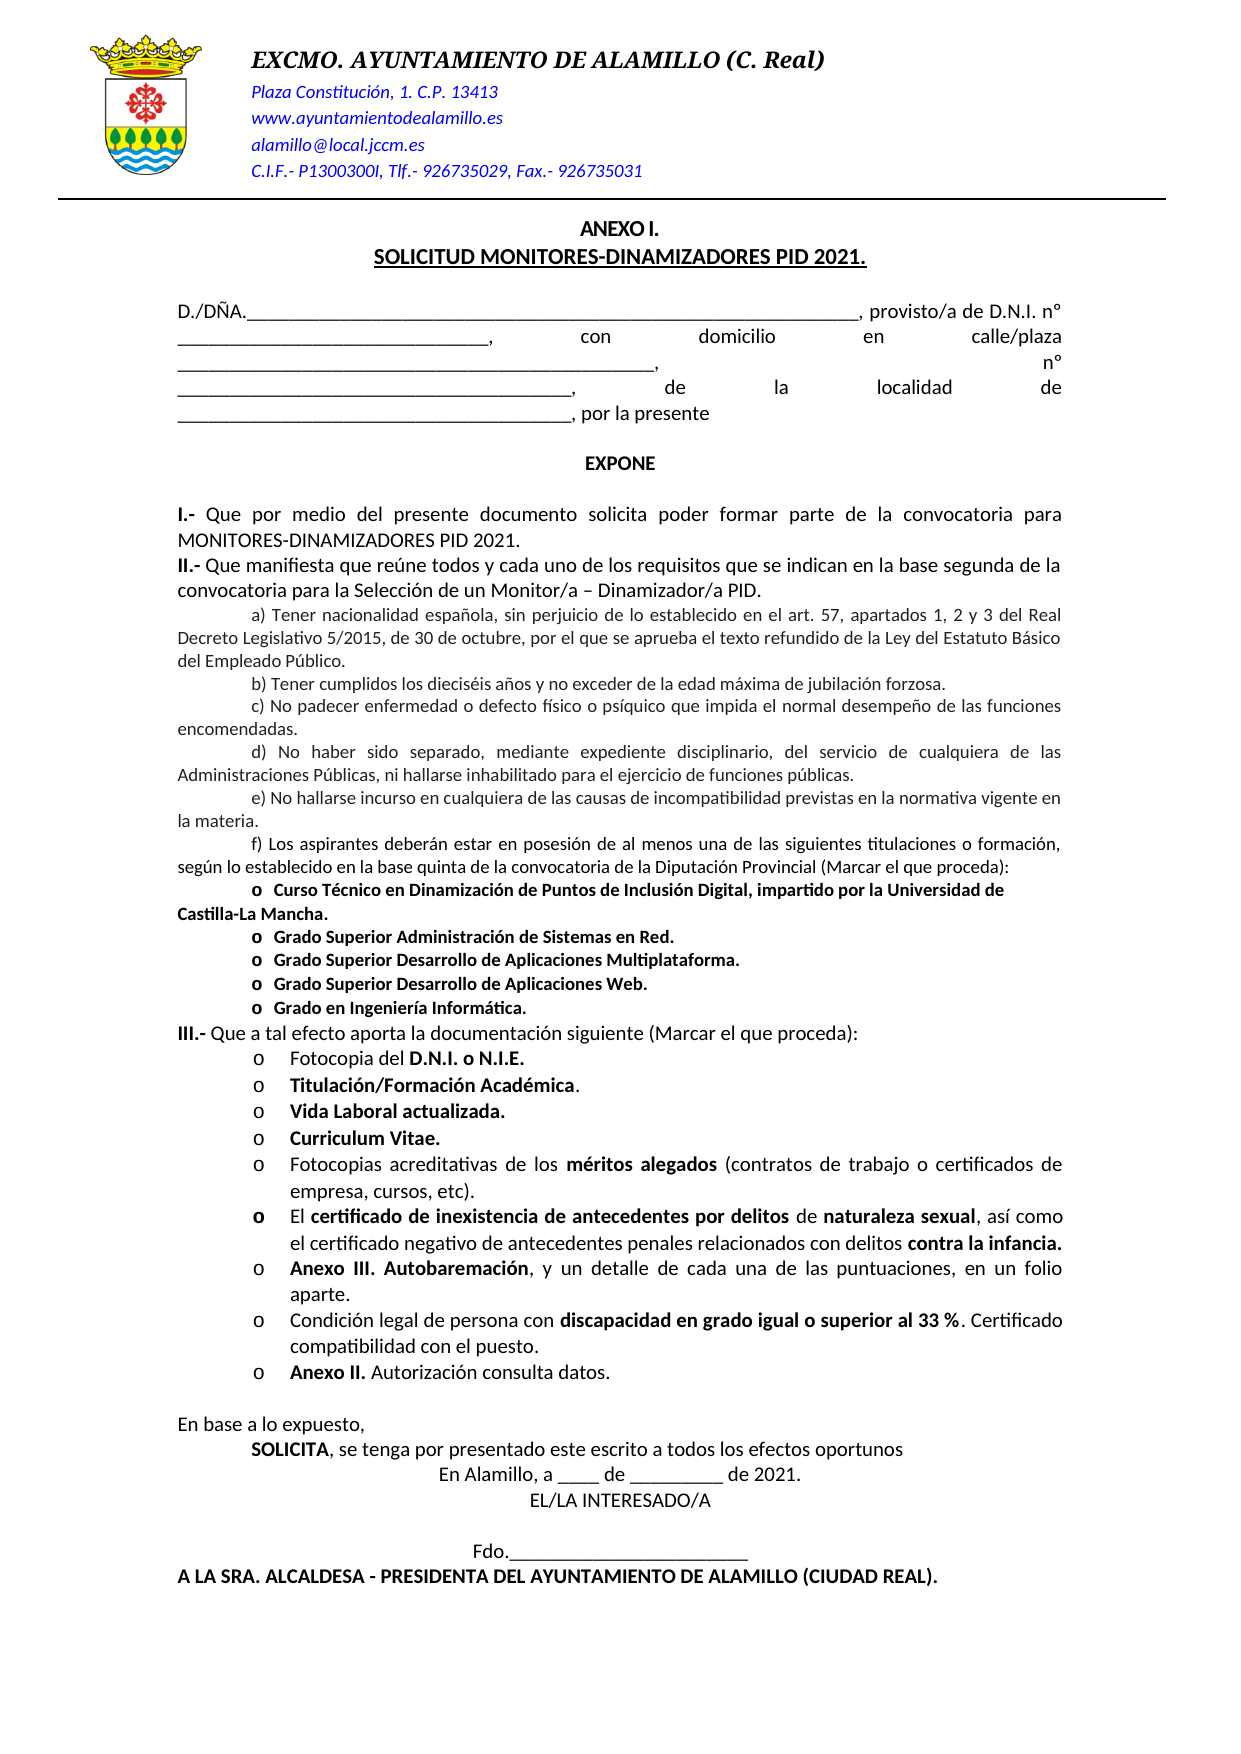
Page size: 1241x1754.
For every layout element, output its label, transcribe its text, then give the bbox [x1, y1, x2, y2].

text o Grado en Ingeniería Informática. [177, 996, 1063, 1020]
list Vida Laboral actualizada. [252, 1098, 1063, 1125]
text I.- Que por medio del presente documento solicita poder formar parte de la convocatoria para MONITORES-DINAMIZADORES PID 2021. [177, 501, 1063, 552]
text SOLICITA, se tenga por presentado este escrito a todos los efectos oportunos [177, 1436, 1063, 1462]
list Condición legal de persona con discapacidad en grado igual o superior al 33 %. Certificado compatibilidad con el puesto. [252, 1307, 1063, 1359]
text o Grado Superior Administración de Sistemas en Red. [177, 925, 1063, 949]
text En Alamillo, a ____ de _________ de 2021. [177, 1462, 1063, 1487]
text ANEXO I. [177, 214, 1063, 242]
list Anexo III. Autobaremación, y un detalle de cada una de las puntuaciones, en un folio aparte. [252, 1255, 1063, 1307]
text d) No haber sido separado, mediante expediente disciplinario, del servicio de cualquiera de las Administraciones Públicas, ni hallarse inhabilitado para el ejercicio de funciones públicas. [177, 741, 1063, 786]
list Titulación/Formación Académica. [252, 1072, 1063, 1098]
text D./DÑA.___________________________________________________________, provisto/a de D.N.I. nº ______________________________, con domicilio en calle/plaza ______________________________________________, nº ______________________________________, de la localidad de ______________________________________, por la presente [177, 298, 1063, 425]
text e) No hallarse incurso en cualquiera de las causas de incompatibilidad previstas en la normativa vigente en la materia. [177, 786, 1063, 832]
text Fdo._______________________ [177, 1538, 1063, 1563]
list Anexo II. Autorización consulta datos. [252, 1359, 1063, 1385]
picture [89, 34, 202, 175]
list El certificado de inexistencia de antecedentes por delitos de naturaleza sexual, así como el certificado negativo de antecedentes penales relacionados con delitos contra la infancia. [252, 1203, 1063, 1255]
list Curriculum Vitae. [252, 1125, 1063, 1151]
text EL/LA INTERESADO/A [177, 1487, 1063, 1512]
list Fotocopias acreditativas de los méritos alegados (contratos de trabajo o certificados de empresa, cursos, etc). [252, 1151, 1063, 1203]
text o Grado Superior Desarrollo de Aplicaciones Web. [177, 972, 1063, 996]
text En base a lo expuesto, [177, 1411, 1063, 1436]
text II.- Que manifiesta que reúne todos y cada uno de los requisitos que se indican en la base segunda de la convocatoria para la Selección de un Monitor/a – Dinamizador/a PID. [177, 552, 1063, 603]
text a) Tener nacionalidad española, sin perjuicio de lo establecido en el art. 57, apartados 1, 2 y 3 del Real Decreto Legislativo 5/2015, de 30 de octubre, por el que se aprueba el texto refundido de la Ley del Estatuto Básico del Empleado Público. [177, 603, 1063, 672]
list Fotocopia del D.N.I. o N.I.E. [252, 1046, 1063, 1072]
text EXPONE [177, 451, 1063, 476]
text f) Los aspirantes deberán estar en posesión de al menos una de las siguientes titulaciones o formación, según lo establecido en la base quinta de la convocatoria de la Diputación Provincial (Marcar el que proceda): [177, 832, 1063, 878]
text b) Tener cumplidos los dieciséis años y no exceder de la edad máxima de jubilación forzosa. [177, 672, 1063, 695]
text c) No padecer enfermedad o defecto físico o psíquico que impida el normal desempeño de las funciones encomendadas. [177, 695, 1063, 741]
text o Grado Superior Desarrollo de Aplicaciones Multiplataforma. [177, 949, 1063, 972]
text SOLICITUD MONITORES-DINAMIZADORES PID 2021. [177, 242, 1063, 270]
text III.- Que a tal efecto aporta la documentación siguiente (Marcar el que proceda): [177, 1020, 1063, 1046]
text A LA SRA. ALCALDESA - PRESIDENTA DEL AYUNTAMIENTO DE ALAMILLO (CIUDAD REAL). [177, 1563, 1063, 1589]
text o Curso Técnico en Dinamización de Puntos de Inclusión Digital, impartido por la Universidad de Castilla-La Mancha. [177, 878, 1063, 925]
